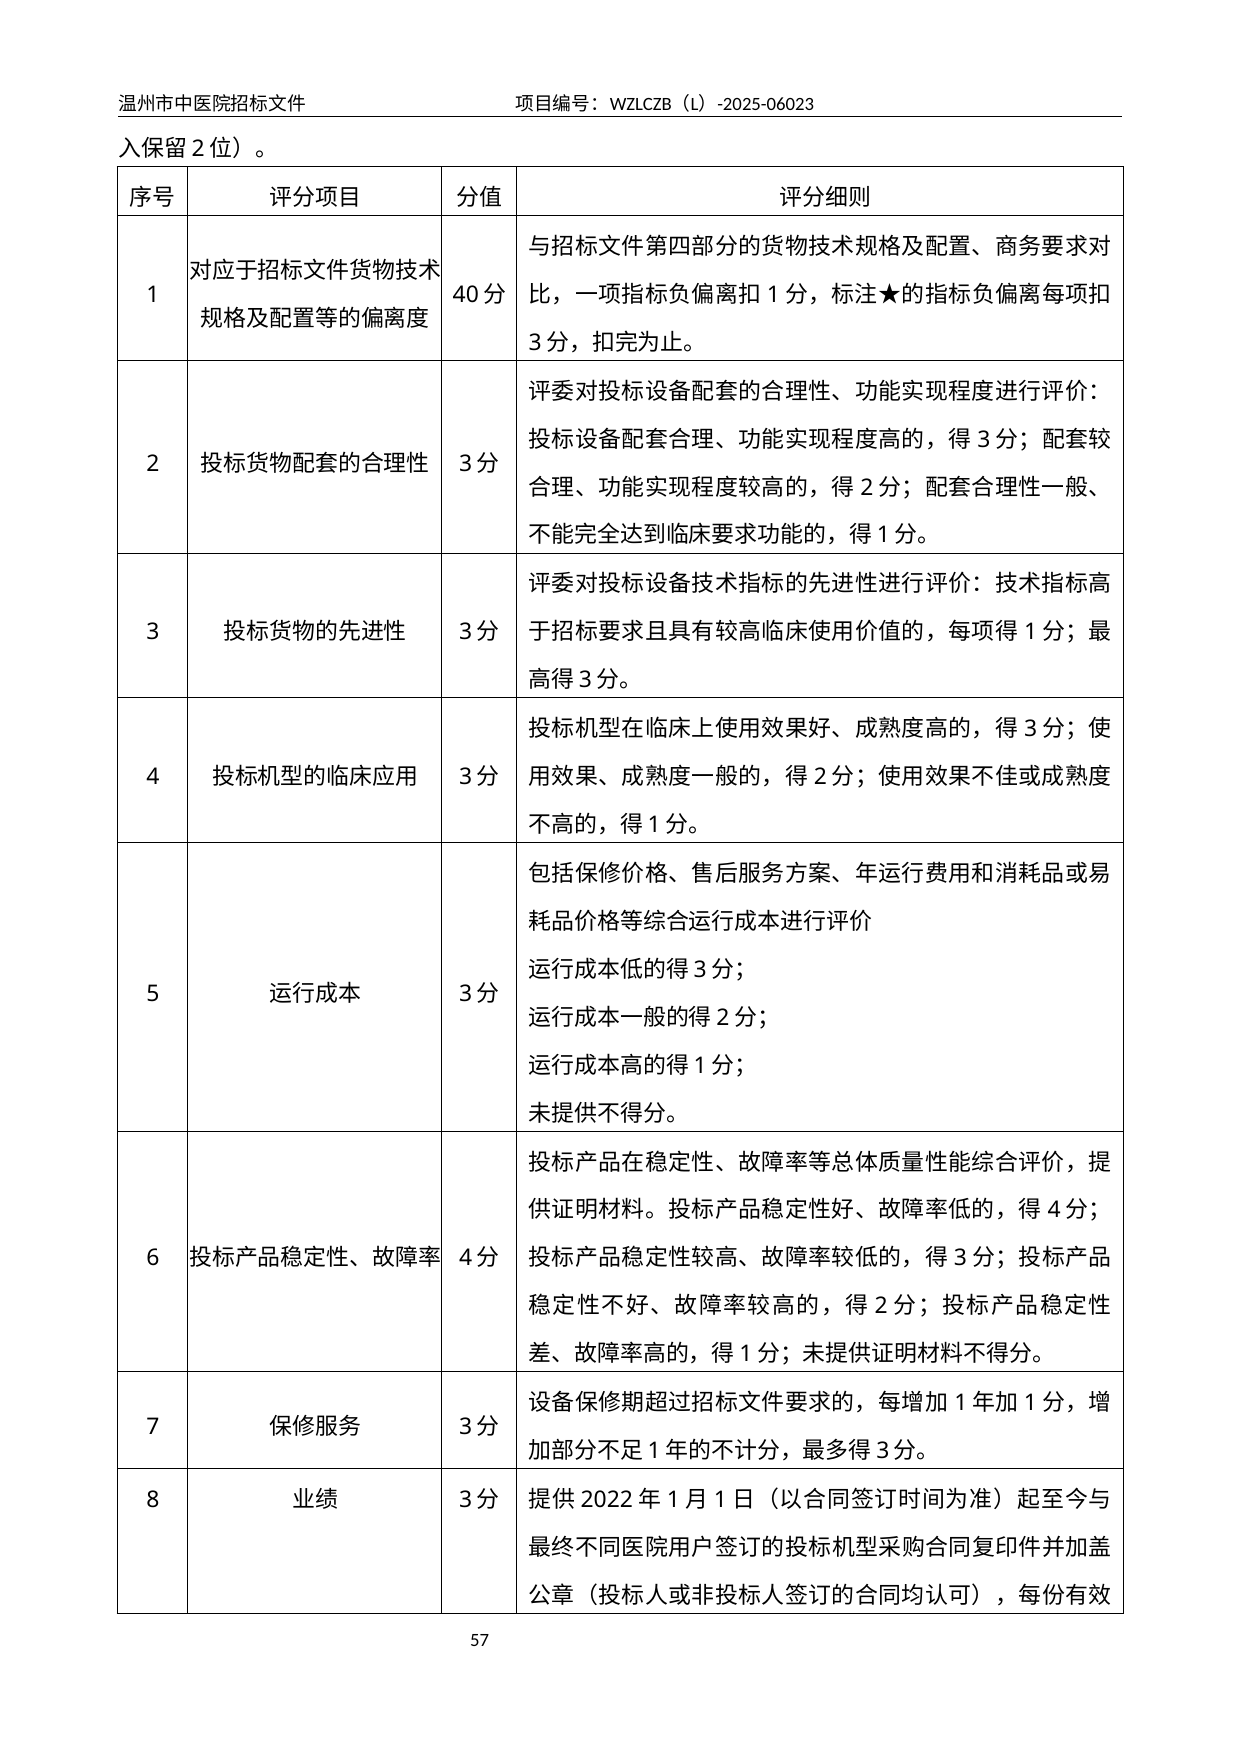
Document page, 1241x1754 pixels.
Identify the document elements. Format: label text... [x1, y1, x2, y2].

table_cell 对应于招标文件货物技术规格及配置等的偏离度 [188, 216, 441, 360]
table_cell 包括保修价格、售后服务方案、年运行费用和消耗品或易耗品价格等综合运行成本进行评价 运行成本低的得3分； 运行成本一般的得2分； 运行成本高的得1分； 未提供不得分。 [517, 843, 1123, 1131]
table_cell 投标机型在临床上使用效果好、成熟度高的，得3分；使用效果、成熟度一般的，得2分；使用效果不佳或成熟度不高的，得1分。 [517, 698, 1123, 842]
table_cell 投标产品在稳定性、故障率等总体质量性能综合评价，提供证明材料。投标产品稳定性好、故障率低的，得4分；投标产品稳定性较高、故障率较低的，得3分；投标产品稳定性不好、故障率较高的，得2分；投标产品稳定性差、故障率高的，得1分；未提供证明材料不得分。 [517, 1132, 1123, 1371]
table_cell 投标货物的先进性 [188, 554, 441, 697]
table_cell 40分 [442, 216, 516, 360]
table_cell 投标机型的临床应用 [188, 698, 441, 842]
table_cell 7 [118, 1372, 187, 1468]
table_header 序号 [118, 167, 187, 215]
table_cell 3 [118, 554, 187, 697]
table_cell 1 [118, 216, 187, 360]
table_cell 5 [118, 843, 187, 1131]
table_cell 3分 [442, 361, 516, 552]
table_cell 设备保修期超过招标文件要求的，每增加1年加1分，增加部分不足1年的不计分，最多得3分。 [517, 1372, 1123, 1468]
table_cell 3分 [442, 843, 516, 1131]
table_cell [517, 1469, 1123, 1613]
table_header 评分项目 [188, 167, 441, 215]
table_cell 4 [118, 698, 187, 842]
table_cell 8 [118, 1469, 187, 1613]
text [118, 118, 1122, 166]
table_cell 业绩 [188, 1469, 441, 1613]
table_header 评分细则 [517, 167, 1123, 215]
table_cell 评委对投标设备技术指标的先进性进行评价：技术指标高于招标要求且具有较高临床使用价值的，每项得1分；最高得3分。 [517, 554, 1123, 697]
table_cell 4分 [442, 1132, 516, 1371]
table_cell 评委对投标设备配套的合理性、功能实现程度进行评价：投标设备配套合理、功能实现程度高的，得3分；配套较合理、功能实现程度较高的，得2分；配套合理性一般、不能完全达到临床要求功能的，得1分。 [517, 361, 1123, 552]
table_cell 运行成本 [188, 843, 441, 1131]
table_cell 3分 [442, 1469, 516, 1613]
table_cell 投标货物配套的合理性 [188, 361, 441, 552]
table_cell 投标产品稳定性、故障率 [188, 1132, 441, 1371]
table_cell 3分 [442, 554, 516, 697]
table_header 分值 [442, 167, 516, 215]
table_cell 6 [118, 1132, 187, 1371]
table_cell 3分 [442, 1372, 516, 1468]
table_cell 3分 [442, 698, 516, 842]
table_cell 保修服务 [188, 1372, 441, 1468]
table_cell 与招标文件第四部分的货物技术规格及配置、商务要求对比，一项指标负偏离扣1分，标注★的指标负偏离每项扣3分，扣完为止。 [517, 216, 1123, 360]
table_cell 2 [118, 361, 187, 552]
